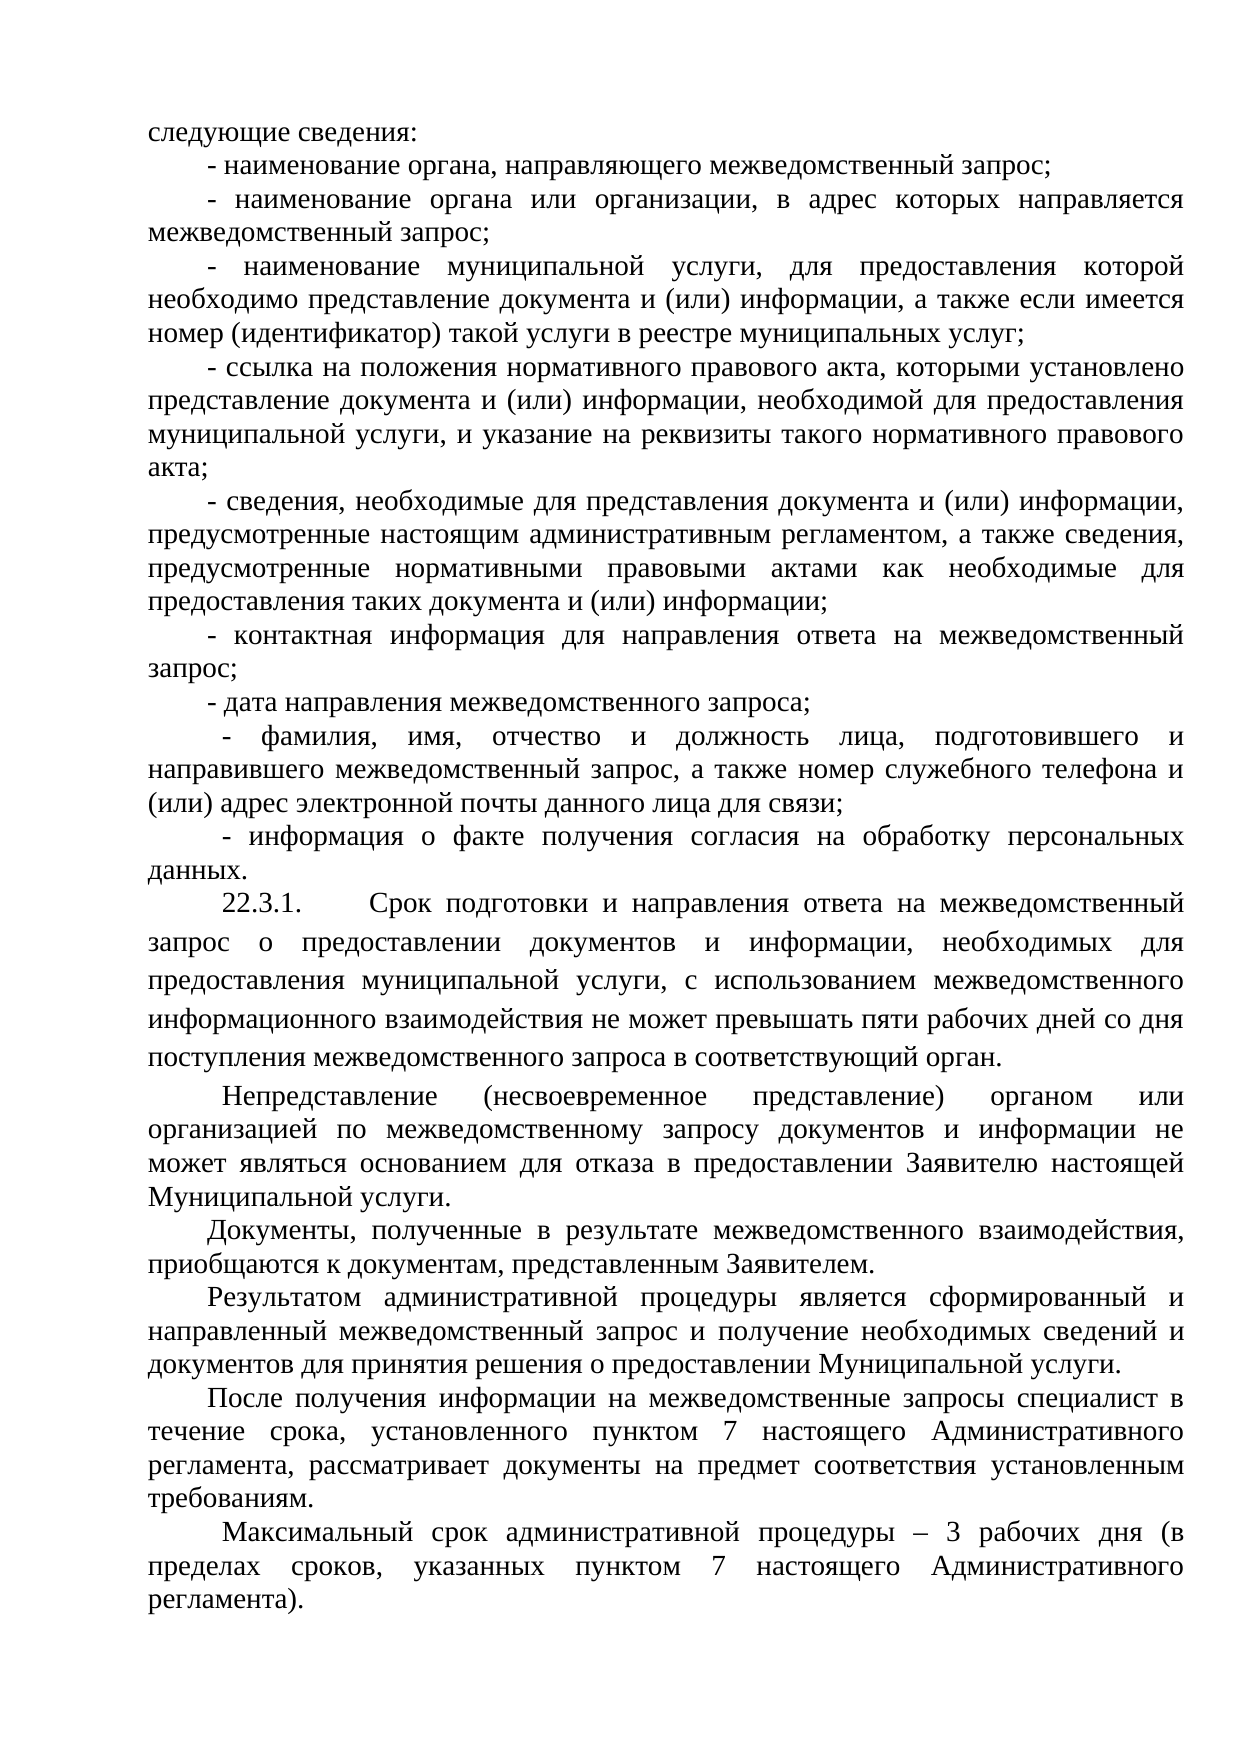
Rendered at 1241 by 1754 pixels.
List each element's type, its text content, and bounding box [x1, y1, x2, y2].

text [148, 114, 1185, 147]
text - сведения, необходимые для представления документа и (или) информации, предусмотренные настоящим административным регламентом, а также сведения, предусмотренные нормативными правовыми актами как необходимые для предоставления таких документа и (или) информации; [148, 483, 1185, 617]
text - ссылка на положения нормативного правового акта, которыми установлено представление документа и (или) информации, необходимой для предоставления муниципальной услуги, и указание на реквизиты такого нормативного правового акта; [148, 349, 1185, 483]
text - наименование органа или организации, в адрес которых направляется межведомственный запрос; [148, 181, 1185, 248]
text - контактная информация для направления ответа на межведомственный запрос; [148, 617, 1185, 684]
text - дата направления межведомственного запроса; [148, 684, 1185, 718]
text - наименование органа, направляющего межведомственный запрос; [148, 147, 1185, 181]
text После получения информации на межведомственные запросы специалист в течение срока, установленного пунктом 7 настоящего Административного регламента, рассматривает документы на предмет соответствия установленным требованиям. [148, 1380, 1185, 1514]
text - фамилия, имя, отчество и должность лица, подготовившего и направившего межведомственный запрос, а также номер служебного телефона и (или) адрес электронной почты данного лица для связи; [148, 718, 1185, 818]
list Срок подготовки и направления ответа на межведомственный запрос о предоставлении документов и информации, необходимых для предоставления муниципальной услуги, с использованием межведомственного информационного взаимодействия не может превышать пяти рабочих дней со дня поступления межведомственного запроса в соответствующий орган. [148, 885, 1185, 1073]
text Документы, полученные в результате межведомственного взаимодействия, приобщаются к документам, представленным Заявителем. [148, 1212, 1185, 1279]
text Непредставление (несвоевременное представление) органом или организацией по межведомственному запросу документов и информации не может являться основанием для отказа в предоставлении Заявителю настоящей Муниципальной услуги. [148, 1078, 1185, 1212]
text - информация о факте получения согласия на обработку персональных данных. [148, 818, 1185, 885]
text - наименование муниципальной услуги, для предоставления которой необходимо представление документа и (или) информации, а также если имеется номер (идентификатор) такой услуги в реестре муниципальных услуг; [148, 248, 1185, 349]
text Результатом административной процедуры является сформированный и направленный межведомственный запрос и получение необходимых сведений и документов для принятия решения о предоставлении Муниципальной услуги. [148, 1279, 1185, 1380]
text Максимальный срок административной процедуры – 3 рабочих дня (в пределах сроков, указанных пунктом 7 настоящего Административного регламента). [148, 1514, 1185, 1615]
